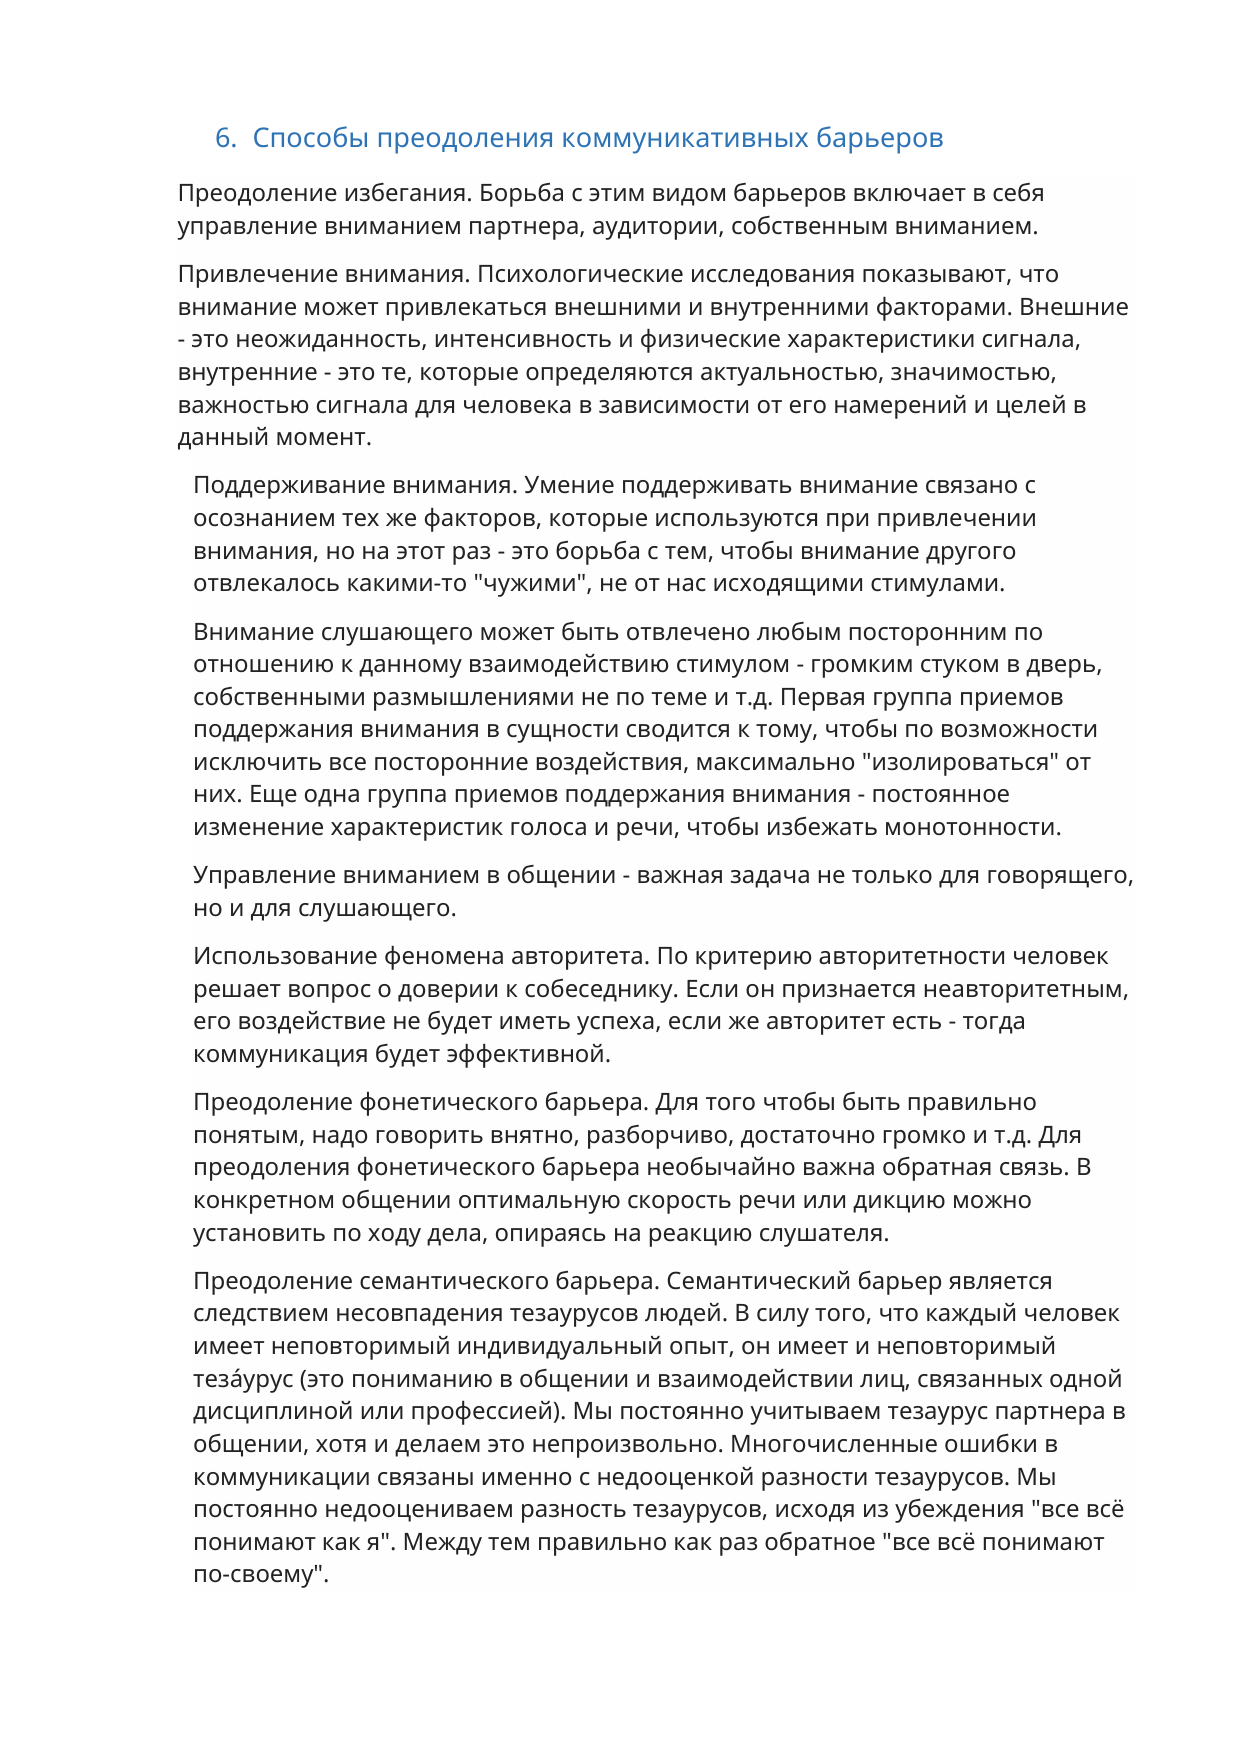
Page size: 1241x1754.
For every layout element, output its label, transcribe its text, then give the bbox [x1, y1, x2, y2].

text Внимание слушающего может быть отвлечено любым посторонним по отношению к данному взаимодействию стимулом - громким стуком в дверь, собственными размышлениями не по теме и т.д. Первая группа приемов поддержания внимания в сущности сводится к тому, чтобы по возможности исключить все посторонние воздействия, максимально "изолироваться" от них. Еще одна группа приемов поддержания внимания - постоянное изменение характеристик голоса и речи, чтобы избежать монотонности. [193, 614, 1136, 842]
text Привлечение внимания. Психологические исследования показывают, что внимание может привлекаться внешними и внутренними факторами. Внешние - это неожиданность, интенсивность и физические характеристики сигнала, внутренние - это те, которые определяются актуальностью, значимостью, важностью сигнала для человека в зависимости от его намерений и целей в данный момент. [177, 257, 1136, 453]
text Поддерживание внимания. Умение поддерживать внимание связано с осознанием тех же факторов, которые используются при привлечении внимания, но на этот раз - это борьба с тем, чтобы внимание другого отвлекалось какими-то "чужими", не от нас исходящими стимулами. [193, 468, 1136, 599]
text Управление вниманием в общении - важная задача не только для говорящего, но и для слушающего. [193, 858, 1136, 923]
text Использование феномена авторитета. По критерию авторитетности человек решает вопрос о доверии к собеседнику. Если он признается неавторитетным, его воздействие не будет иметь успеха, если же авторитет есть - тогда коммуникация будет эффективной. [193, 939, 1136, 1069]
text Преодоление избегания. Борьба с этим видом барьеров включает в себя управление вниманием партнера, аудитории, собственным вниманием. [177, 176, 1136, 241]
subtitle Способы преодоления коммуникативных барьеров [215, 118, 1152, 155]
text Преодоление фонетического барьера. Для того чтобы быть правильно понятым, надо говорить внятно, разборчиво, достаточно громко и т.д. Для преодоления фонетического барьера необычайно важна обратная связь. В конкретном общении оптимальную скорость речи или дикцию можно установить по ходу дела, опираясь на реакцию слушателя. [193, 1085, 1136, 1248]
text Преодоление семантического барьера. Семантический барьер является следствием несовпадения тезаурусов людей. В силу того, что каждый человек имеет неповторимый индивидуальный опыт, он имеет и неповторимый теза́урус (это пониманию в общении и взаимодействии лиц, связанных одной дисциплиной или профессией). Мы постоянно учитываем тезаурус партнера в общении, хотя и делаем это непроизвольно. Многочисленные ошибки в коммуникации связаны именно с недооценкой разности тезаурусов. Мы постоянно недооцениваем разность тезаурусов, исходя из убеждения "все всё понимают как я". Между тем правильно как раз обратное "все всё понимают по-своему". [193, 1264, 1136, 1590]
